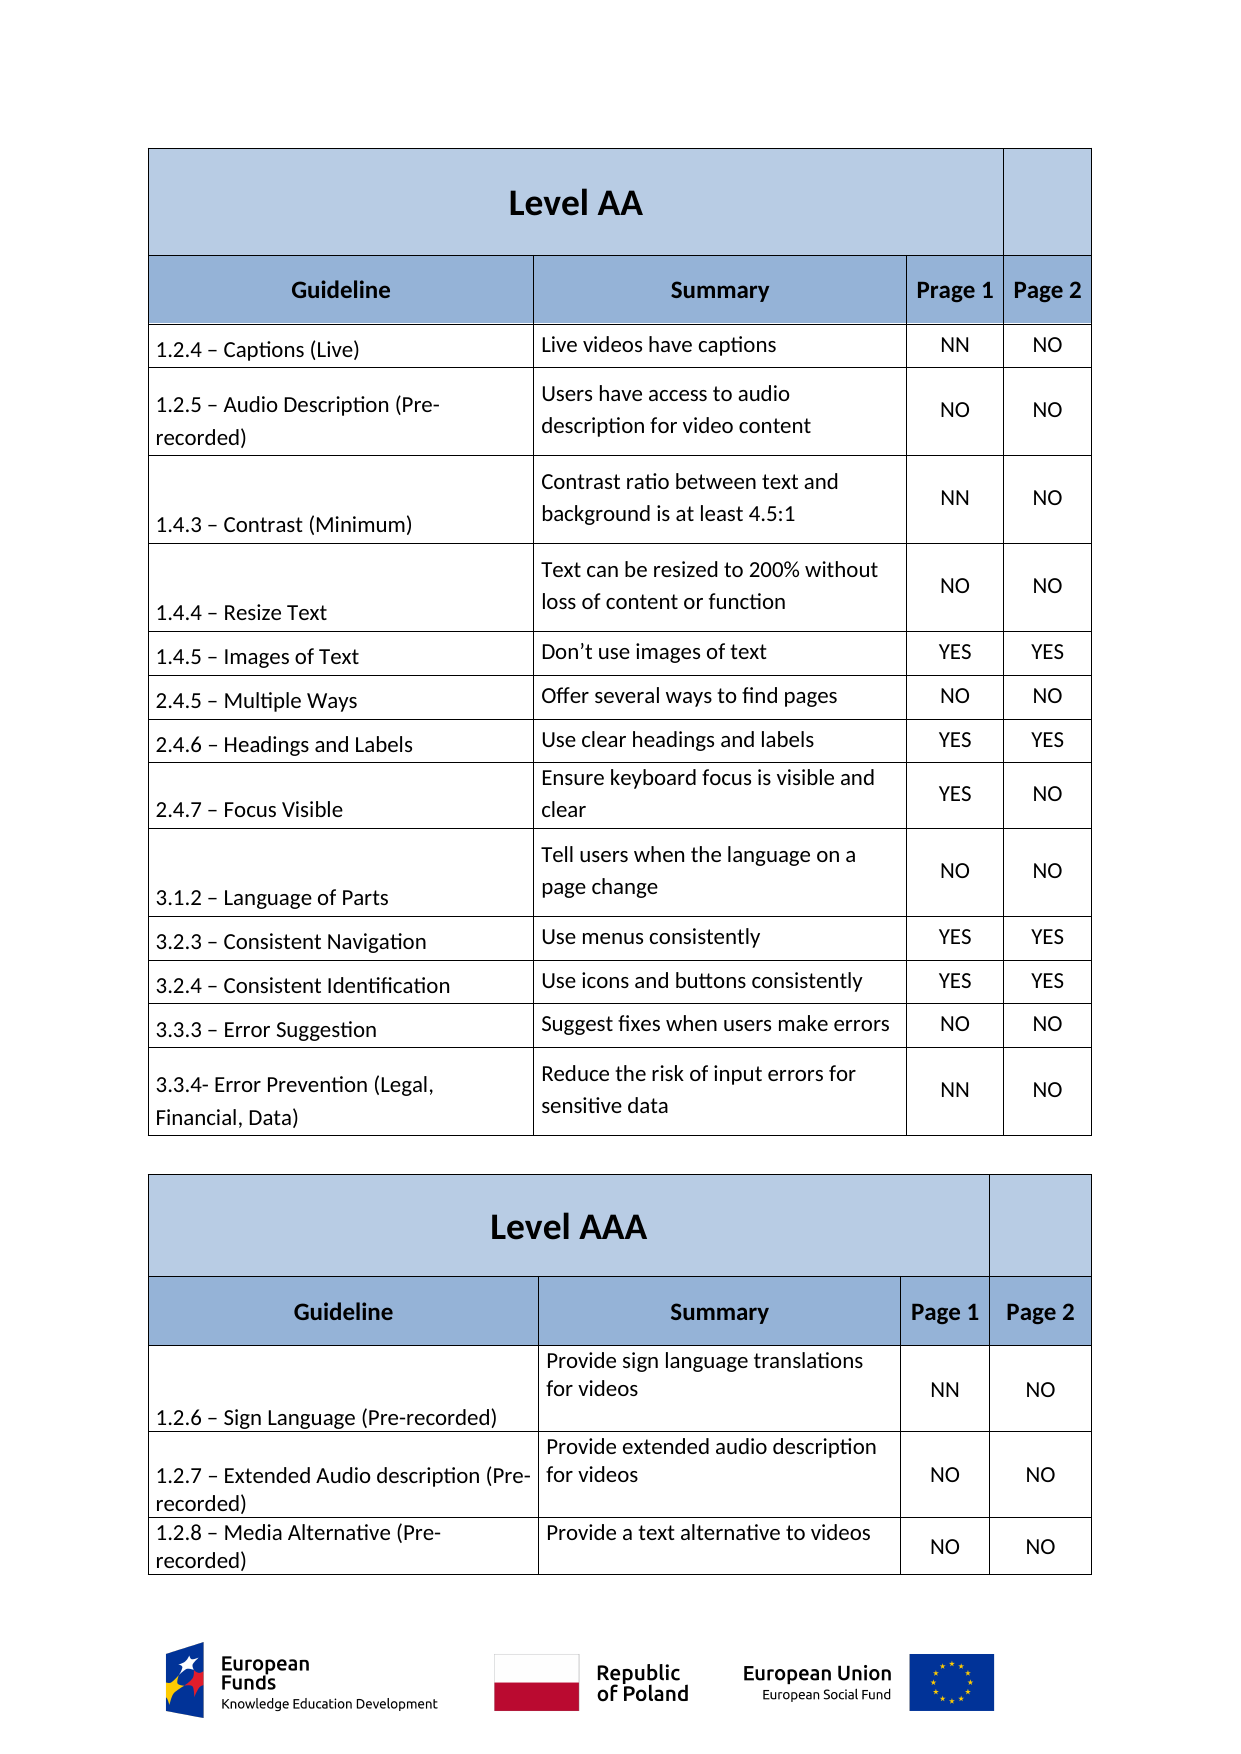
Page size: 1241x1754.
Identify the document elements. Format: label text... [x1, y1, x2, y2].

table_cell 3.2.3 – Consistent Navigation [149, 917, 533, 959]
table_cell NO [990, 1346, 1091, 1431]
table_cell Provide a text alternative to videos [539, 1518, 900, 1574]
table_cell 2.4.5 – Multiple Ways [149, 676, 533, 718]
table_cell 1.4.5 – Images of Text [149, 632, 533, 674]
table_header [1004, 149, 1091, 255]
table_cell Tell users when the language on a page change [534, 829, 906, 916]
table_cell NO [1004, 763, 1091, 828]
table_cell YES [907, 917, 1003, 959]
table_cell Contrast ratio between text and background is at least 4.5:1 [534, 456, 906, 543]
table_cell Live videos have captions [534, 325, 906, 367]
table_cell Provide sign language translations for videos [539, 1346, 900, 1431]
table_cell NO [907, 544, 1003, 631]
table_cell NO [1004, 676, 1091, 718]
picture [147, 1623, 1013, 1737]
table_cell 1.2.5 – Audio Description (Pre-recorded) [149, 368, 533, 455]
table_header Level AA [149, 149, 1003, 255]
table_cell Guideline [149, 1277, 538, 1345]
table_header Level AAA [149, 1175, 989, 1276]
table_cell NN [907, 325, 1003, 367]
table_cell 1.4.4 – Resize Text [149, 544, 533, 631]
table_cell YES [907, 961, 1003, 1003]
table_cell NO [1004, 1048, 1091, 1135]
table_cell YES [907, 720, 1003, 762]
table_cell Summary [534, 256, 906, 323]
table_cell NN [901, 1346, 989, 1431]
table_cell NO [907, 676, 1003, 718]
table_cell Use menus consistently [534, 917, 906, 959]
table_cell Provide extended audio description for videos [539, 1432, 900, 1517]
table_cell Prage 1 [907, 256, 1003, 323]
table_cell 1.2.6 – Sign Language (Pre-recorded) [149, 1346, 538, 1431]
table_cell 2.4.6 – Headings and Labels [149, 720, 533, 762]
table_cell Guideline [149, 256, 533, 323]
table_cell YES [907, 632, 1003, 674]
table_cell Page 2 [1004, 256, 1091, 323]
table_cell NN [907, 456, 1003, 543]
table_cell NO [907, 829, 1003, 916]
table_cell Ensure keyboard focus is visible and clear [534, 763, 906, 828]
table_cell YES [1004, 961, 1091, 1003]
table_cell NN [907, 1048, 1003, 1135]
table_cell NO [1004, 368, 1091, 455]
table_cell NO [1004, 325, 1091, 367]
table_cell YES [1004, 720, 1091, 762]
table_cell 3.3.4- Error Prevention (Legal, Financial, Data) [149, 1048, 533, 1135]
table_cell Summary [539, 1277, 900, 1345]
table_cell Users have access to audio description for video content [534, 368, 906, 455]
table_cell Offer several ways to find pages [534, 676, 906, 718]
table_cell 3.2.4 – Consistent Identification [149, 961, 533, 1003]
table_cell Page 1 [901, 1277, 989, 1345]
table_cell 1.2.4 – Captions (Live) [149, 325, 533, 367]
table_cell Text can be resized to 200% without loss of content or function [534, 544, 906, 631]
table_cell 1.4.3 – Contrast (Minimum) [149, 456, 533, 543]
table_header [990, 1175, 1091, 1276]
table_cell 3.3.3 – Error Suggestion [149, 1004, 533, 1047]
table_cell 3.1.2 – Language of Parts [149, 829, 533, 916]
table_cell Use icons and buttons consistently [534, 961, 906, 1003]
table_cell NO [1004, 829, 1091, 916]
table_cell YES [1004, 917, 1091, 959]
table_cell NO [1004, 456, 1091, 543]
table_cell 2.4.7 – Focus Visible [149, 763, 533, 828]
table_cell YES [907, 763, 1003, 828]
table_cell Suggest fixes when users make errors [534, 1004, 906, 1047]
table_cell NO [907, 1004, 1003, 1047]
table_cell NO [907, 368, 1003, 455]
table_cell Page 2 [990, 1277, 1091, 1345]
table_cell Don’t use images of text [534, 632, 906, 674]
table_cell NO [1004, 1004, 1091, 1047]
table_cell NO [901, 1518, 989, 1574]
table_cell NO [990, 1518, 1091, 1574]
table_cell 1.2.8 – Media Alternative (Pre-recorded) [149, 1518, 538, 1574]
table_cell NO [1004, 544, 1091, 631]
table_cell NO [990, 1432, 1091, 1517]
table_cell YES [1004, 632, 1091, 674]
table_cell NO [901, 1432, 989, 1517]
table_cell 1.2.7 – Extended Audio description (Pre-recorded) [149, 1432, 538, 1517]
table_cell Reduce the risk of input errors for sensitive data [534, 1048, 906, 1135]
table_cell Use clear headings and labels [534, 720, 906, 762]
